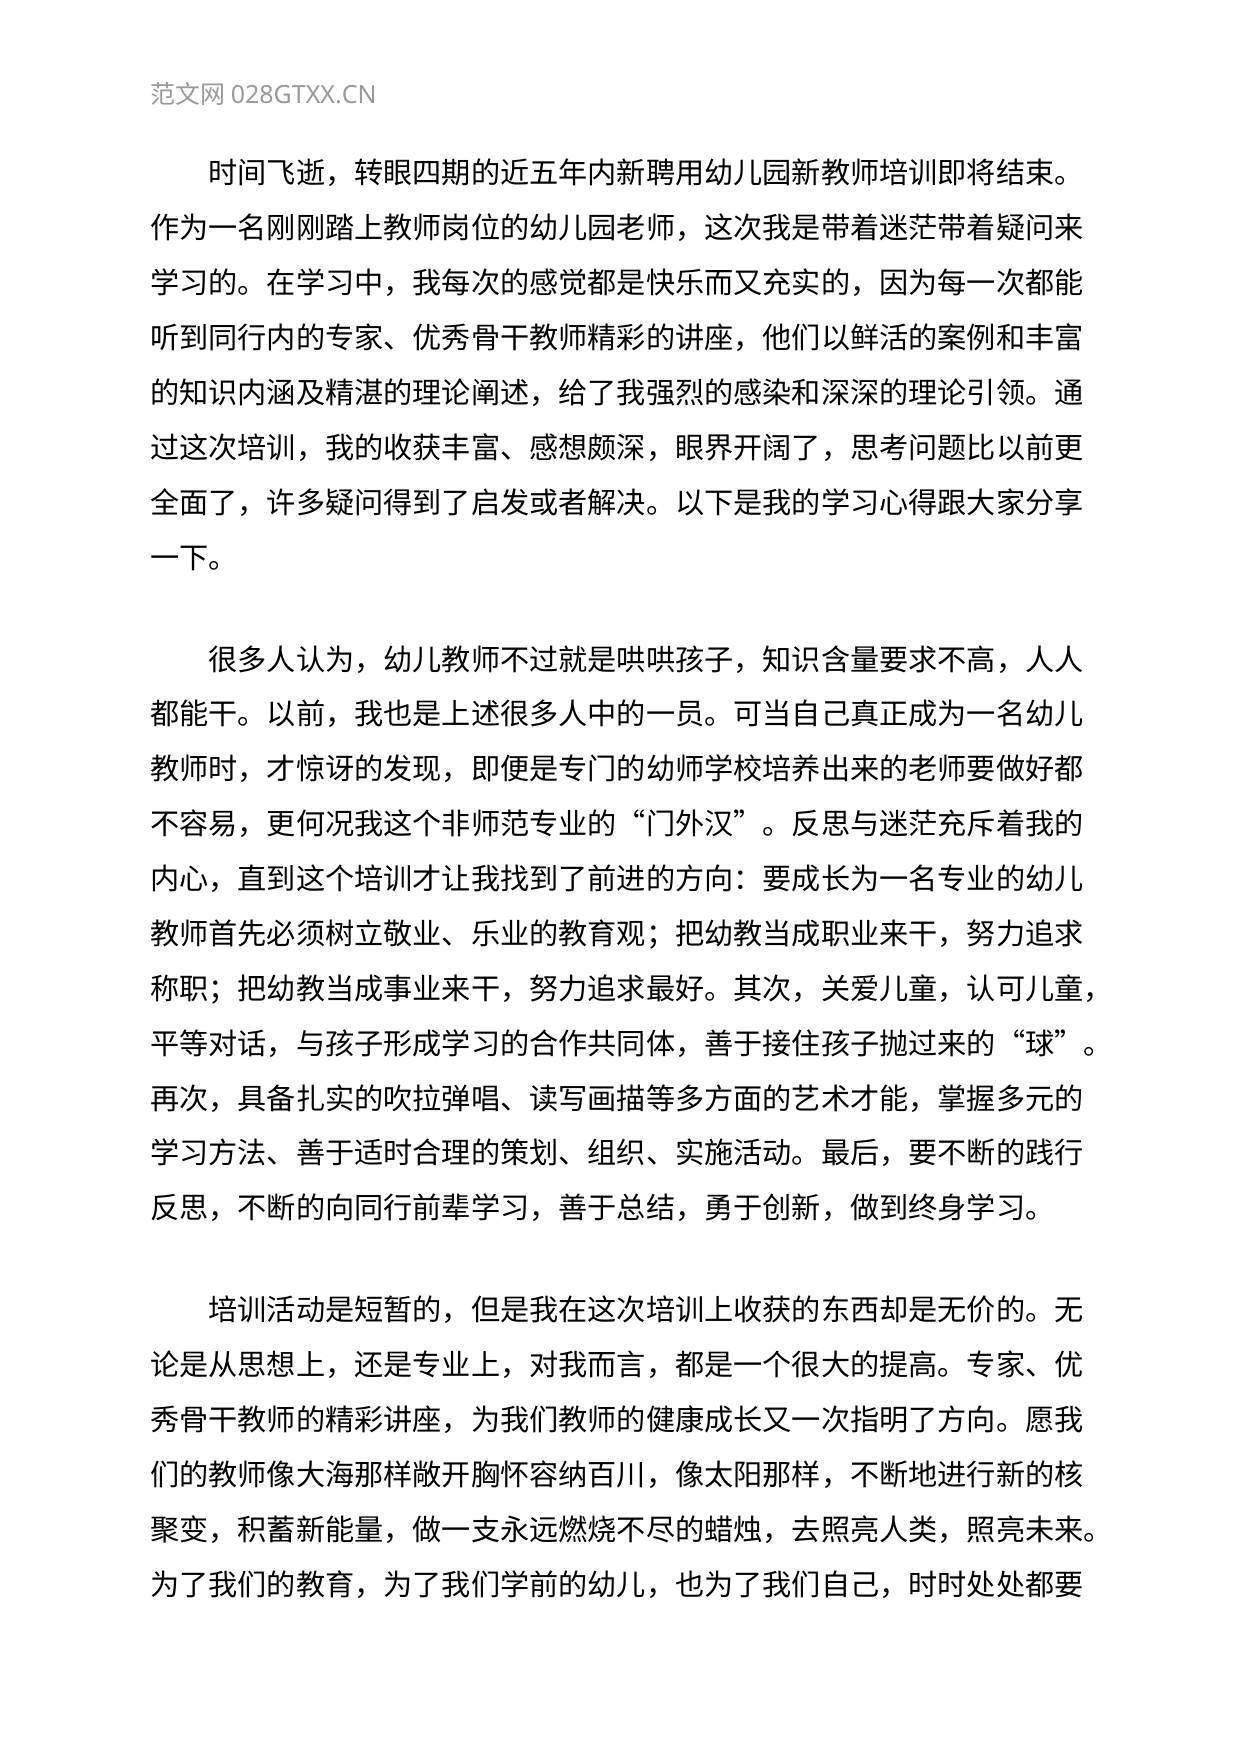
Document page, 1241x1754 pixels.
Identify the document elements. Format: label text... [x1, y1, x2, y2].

text 很多人认为，幼儿教师不过就是哄哄孩子，知识含量要求不高，人人都能干。以前，我也是上述很多人中的一员。可当自己真正成为一名幼儿教师时，才惊讶的发现，即便是专门的幼师学校培养出来的老师要做好都不容易，更何况我这个非师范专业的“门外汉”。反思与迷茫充斥着我的内心，直到这个培训才让我找到了前进的方向：要成长为一名专业的幼儿教师首先必须树立敬业、乐业的教育观；把幼教当成职业来干，努力追求称职；把幼教当成事业来干，努力追求最好。其次，关爱儿童，认可儿童，平等对话，与孩子形成学习的合作共同体，善于接住孩子抛过来的“球”。再次，具备扎实的吹拉弹唱、读写画描等多方面的艺术才能，掌握多元的学习方法、善于适时合理的策划、组织、实施活动。最后，要不断的践行反思，不断的向同行前辈学习，善于总结，勇于创新，做到终身学习。 [150, 636, 1090, 1227]
text 时间飞逝，转眼四期的近五年内新聘用幼儿园新教师培训即将结束。作为一名刚刚踏上教师岗位的幼儿园老师，这次我是带着迷茫带着疑问来学习的。在学习中，我每次的感觉都是快乐而又充实的，因为每一次都能听到同行内的专家、优秀骨干教师精彩的讲座，他们以鲜活的案例和丰富的知识内涵及精湛的理论阐述，给了我强烈的感染和深深的理论引领。通过这次培训，我的收获丰富、感想颇深，眼界开阔了，思考问题比以前更全面了，许多疑问得到了启发或者解决。以下是我的学习心得跟大家分享一下。 [150, 150, 1090, 577]
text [150, 1287, 1090, 1603]
